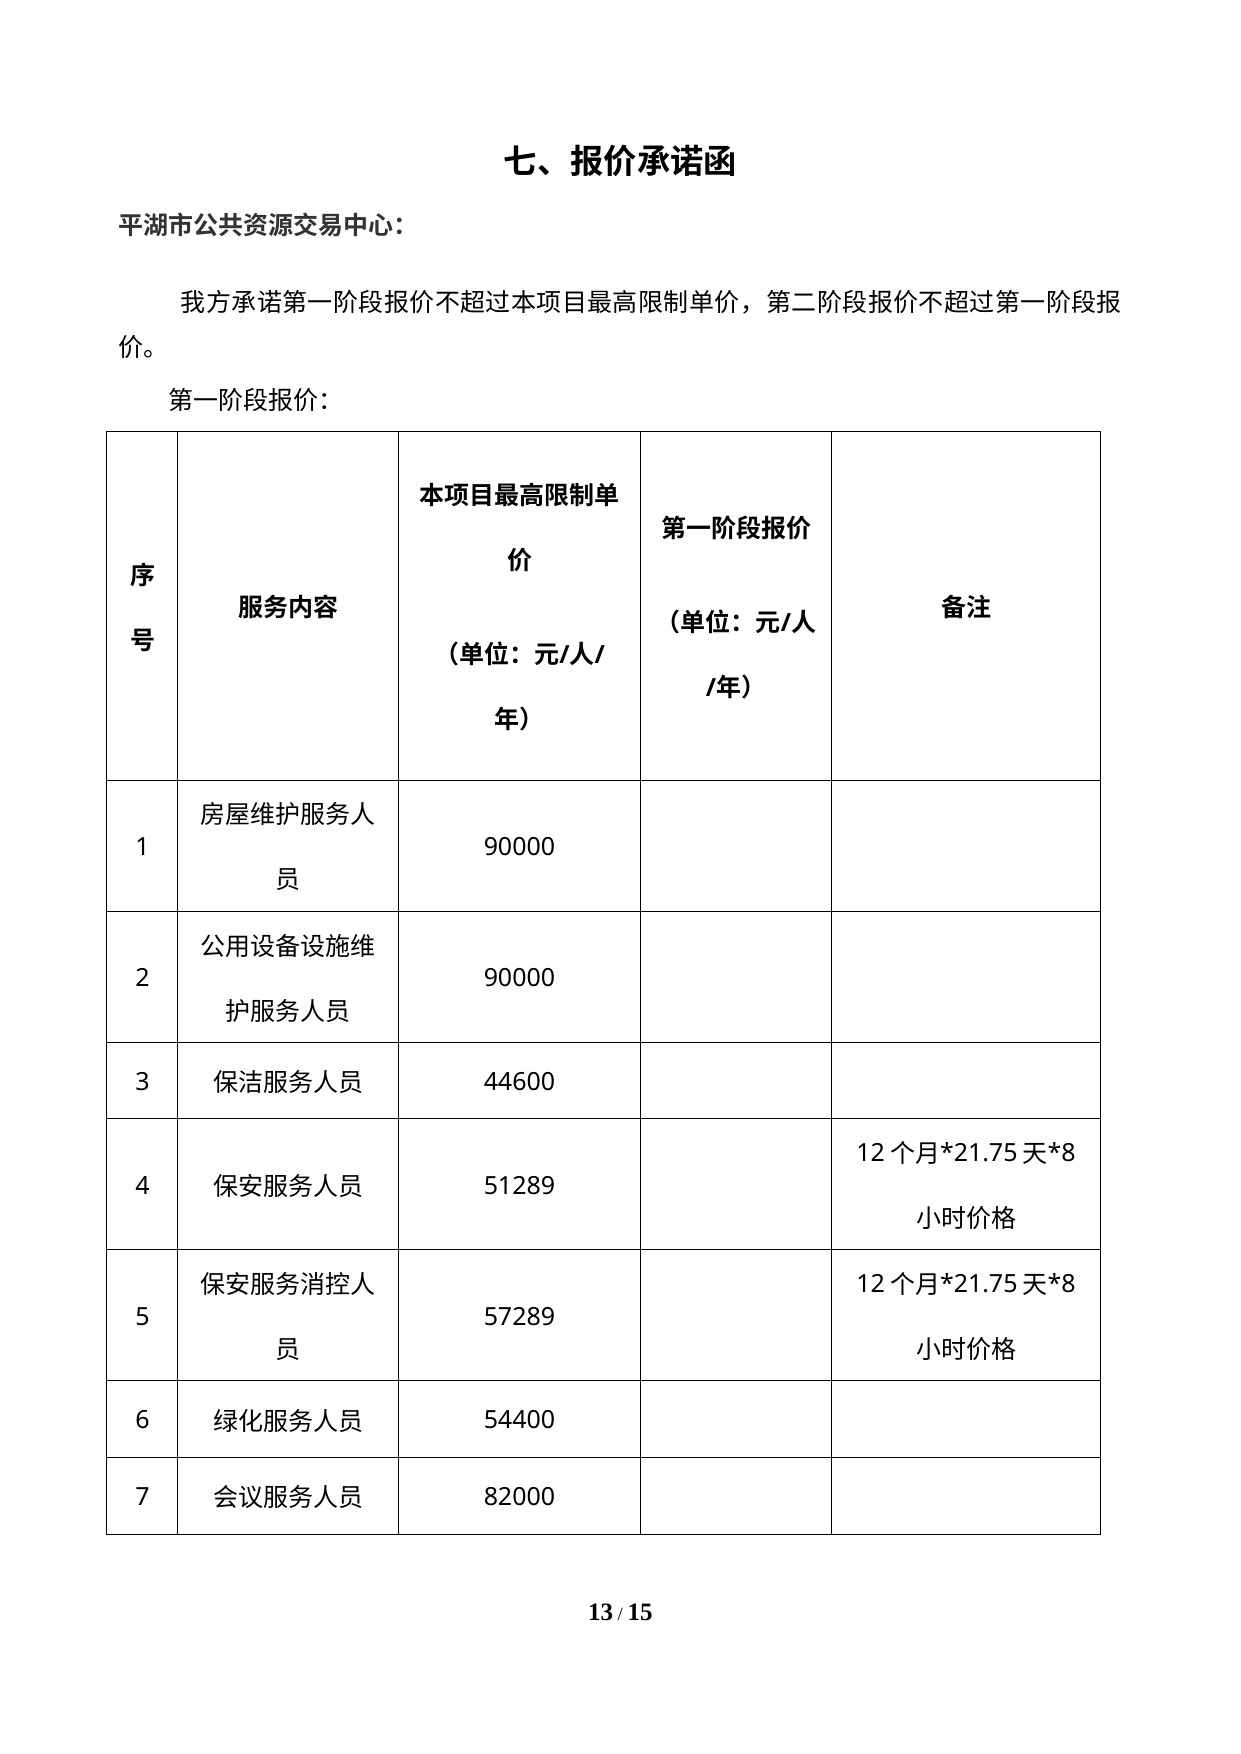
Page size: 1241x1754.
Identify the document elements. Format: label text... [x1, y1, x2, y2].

table_cell 保安服务人员 [178, 1119, 398, 1249]
table_cell 3 [107, 1043, 177, 1118]
table_cell [641, 1381, 831, 1457]
text 我方承诺第一阶段报价不超过本项目最高限制单价，第二阶段报价不超过第一阶段报价。 [118, 274, 1122, 366]
table_cell 90000 [399, 781, 640, 911]
table_cell 4 [107, 1119, 177, 1249]
table_cell 房屋维护服务人员 [178, 781, 398, 911]
table_header 序号 [107, 432, 177, 779]
table_cell 7 [107, 1458, 177, 1534]
table_header 本项目最高限制单价 （单位：元/人/年） [399, 432, 640, 779]
table_header 服务内容 [178, 432, 398, 779]
table_cell [641, 1119, 831, 1249]
table_cell 公用设备设施维护服务人员 [178, 912, 398, 1042]
table_cell 54400 [399, 1381, 640, 1457]
table_cell [641, 1458, 831, 1534]
table_cell 51289 [399, 1119, 640, 1249]
text 平湖市公共资源交易中心： [118, 191, 1122, 256]
table_cell 5 [107, 1250, 177, 1380]
table_cell [641, 912, 831, 1042]
table_cell 12个月*21.75天*8小时价格 [832, 1119, 1100, 1249]
table_cell [832, 912, 1100, 1042]
table_cell [832, 1381, 1100, 1457]
table_cell 57289 [399, 1250, 640, 1380]
table_cell 82000 [399, 1458, 640, 1534]
table_header 第一阶段报价 （单位：元/人/年） [641, 432, 831, 779]
table_cell [832, 1458, 1100, 1534]
table_header 备注 [832, 432, 1100, 779]
table_cell 会议服务人员 [178, 1458, 398, 1534]
table_cell 保洁服务人员 [178, 1043, 398, 1118]
table_cell [832, 1043, 1100, 1118]
table_cell 12个月*21.75天*8小时价格 [832, 1250, 1100, 1380]
table_cell [641, 781, 831, 911]
table_cell 1 [107, 781, 177, 911]
table_cell 90000 [399, 912, 640, 1042]
table_cell [641, 1043, 831, 1118]
text 七、报价承诺函 [118, 126, 1122, 191]
table_cell 保安服务消控人员 [178, 1250, 398, 1380]
table_cell 6 [107, 1381, 177, 1457]
table_cell 44600 [399, 1043, 640, 1118]
table_cell 绿化服务人员 [178, 1381, 398, 1457]
table_cell [832, 781, 1100, 911]
text 第一阶段报价： [118, 366, 1122, 431]
table_cell [641, 1250, 831, 1380]
table_cell 2 [107, 912, 177, 1042]
